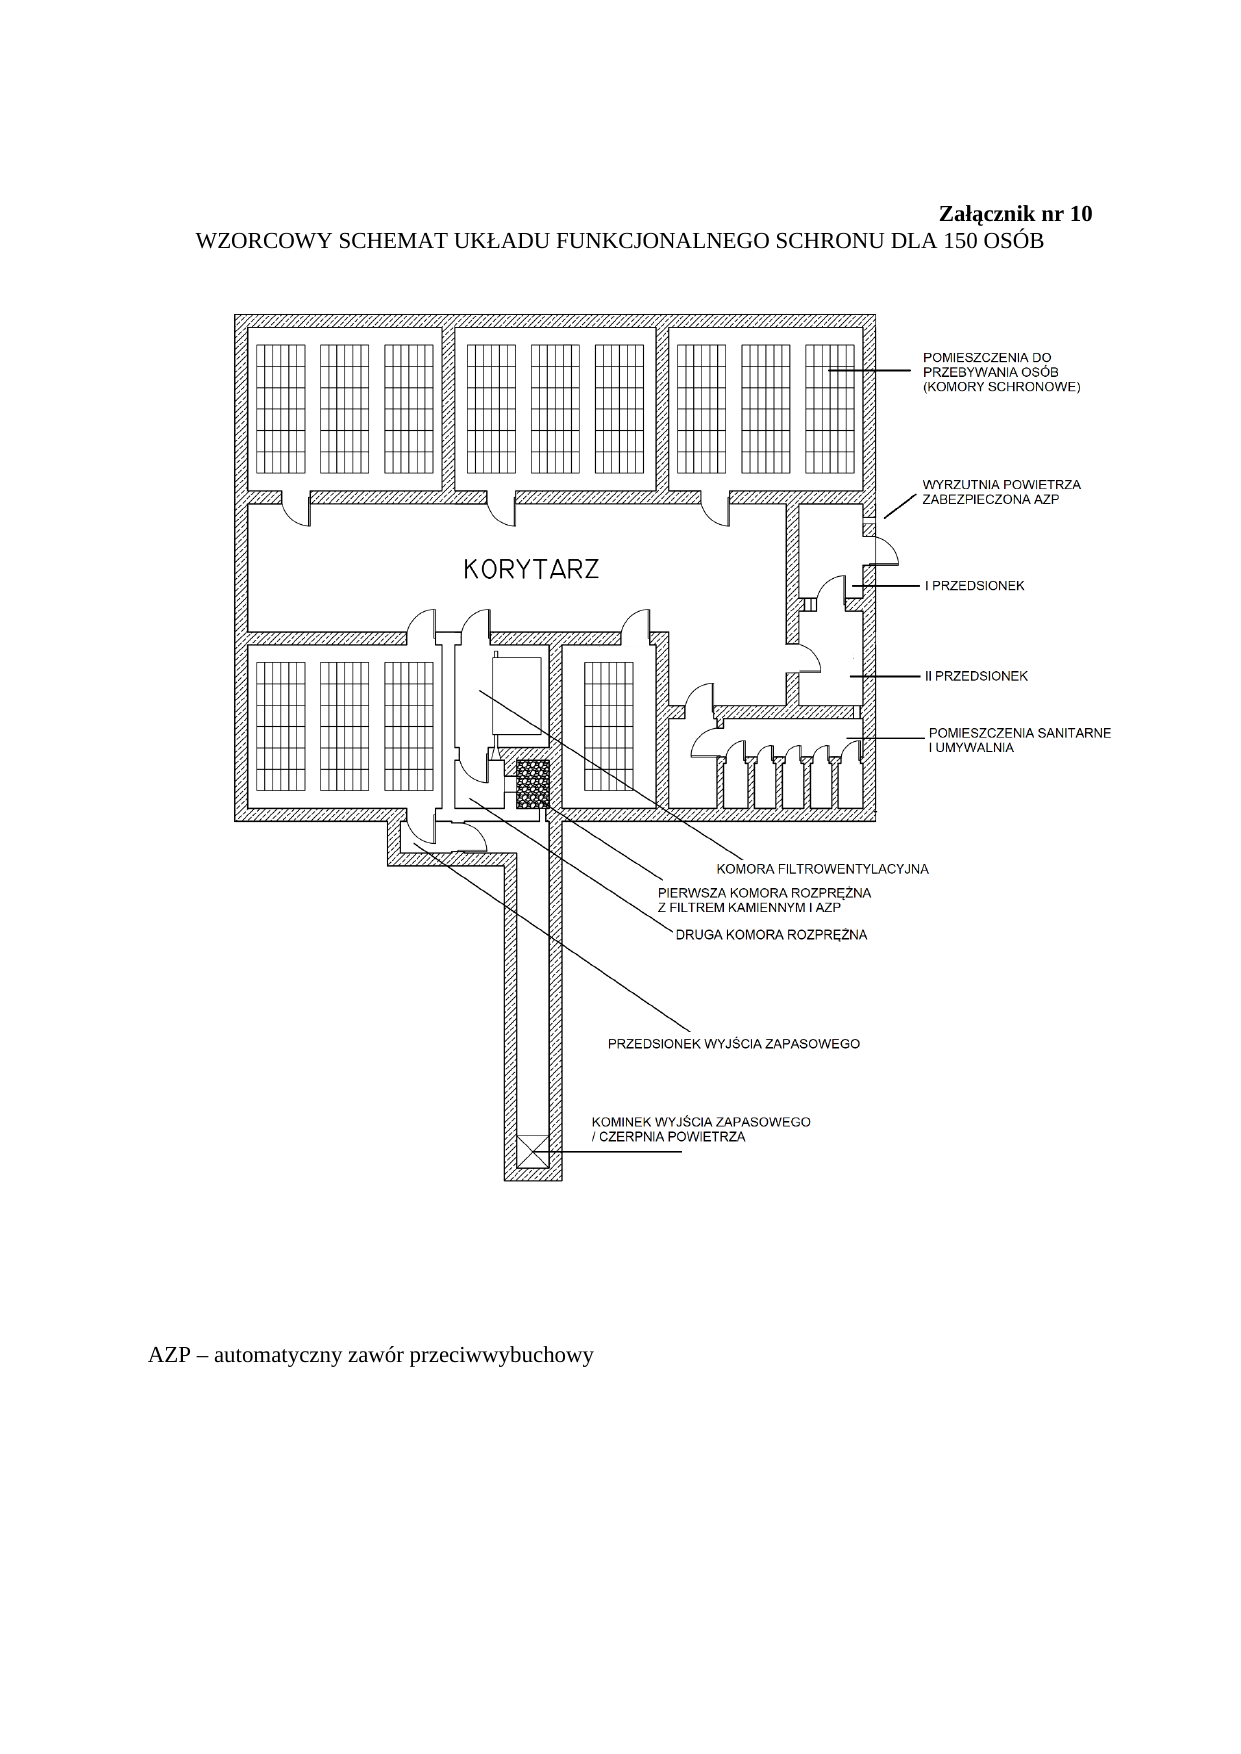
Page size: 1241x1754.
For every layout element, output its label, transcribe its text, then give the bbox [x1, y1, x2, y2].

text Wzorcowy schemat układu funkcjonalnego schronu dla 150 osób [148, 227, 1093, 253]
text AZP – automatyczny zawór przeciwwybuchowy [148, 1341, 1093, 1367]
picture [221, 279, 1120, 1208]
text Załącznik nr 10 [148, 200, 1093, 227]
